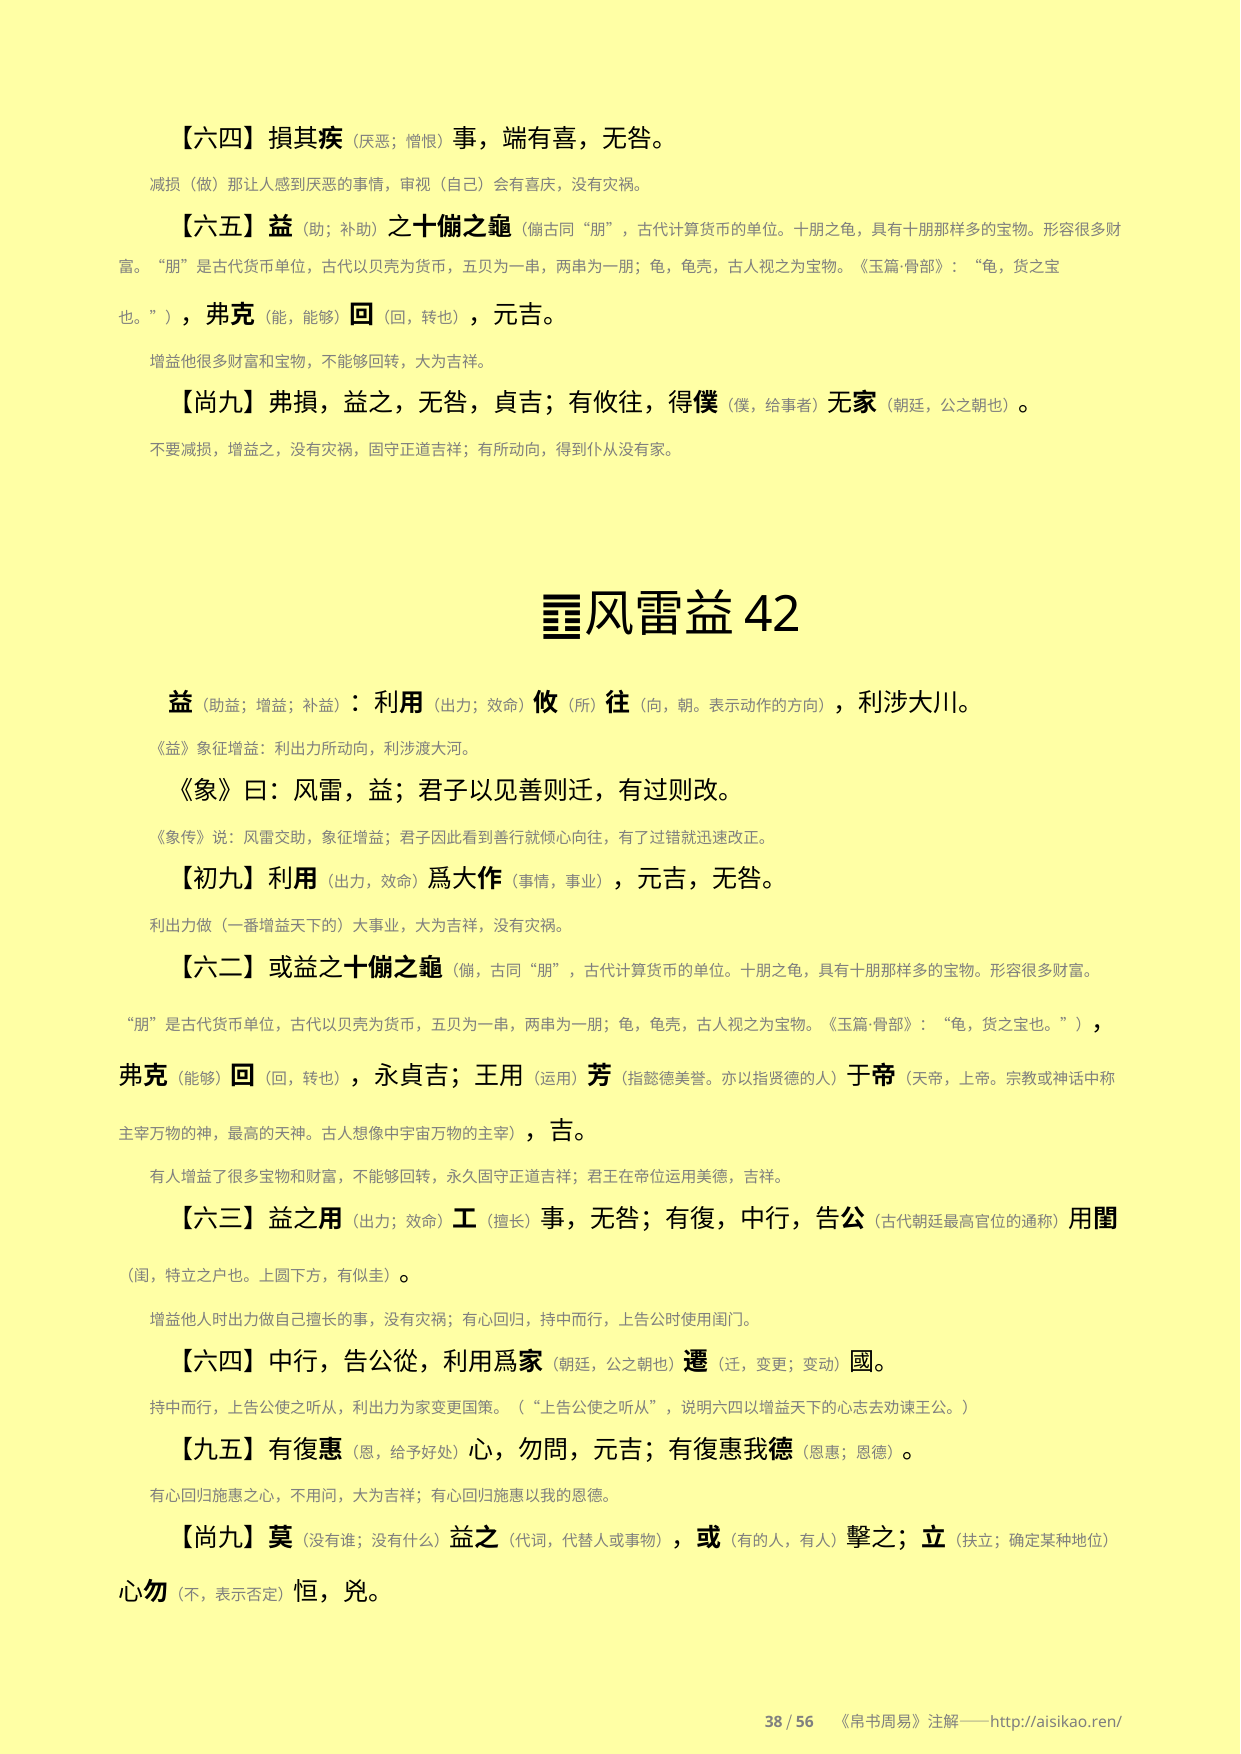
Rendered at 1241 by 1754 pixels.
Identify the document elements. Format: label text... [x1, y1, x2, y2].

text 【尚九】莫（没有谁；没有什么）益之（代词，代替人或事物），或（有的人，有人）擊之；立（扶立；确定某种地位）心勿（不，表示否定）恒，兇。 [118, 1517, 1122, 1608]
text 利出力做（一番增益天下的）大事业，大为吉祥，没有灾祸。 [118, 913, 1122, 936]
text 【六二】或益之十傰之龜（傰，古同“朋”，古代计算货币的单位。十朋之龟，具有十朋那样多的宝物。形容很多财富。“朋”是古代货币单位，古代以贝壳为货币，五贝为一串，两串为一朋；龟，龟壳，古人视之为宝物。《玉篇·骨部》：“龟，货之宝也。”），弗克（能够）回（回，转也），永貞吉；王用（运用）芳（指懿德美誉。亦以指贤德的人）于帝（天帝，上帝。宗教或神话中称主宰万物的神，最高的天神。古人想像中宇宙万物的主宰），吉。 [118, 947, 1122, 1146]
text 不要减损，增益之，没有灾祸，固守正道吉祥；有所动向，得到仆从没有家。 [118, 437, 1122, 460]
text 增益他很多财富和宝物，不能够回转，大为吉祥。 [118, 349, 1122, 372]
text 持中而行，上告公使之听从，利出力为家变更国策。（“上告公使之听从”，说明六四以增益天下的心志去劝谏王公。） [118, 1395, 1122, 1418]
text 【九五】有復惠（恩，给予好处）心，勿問，元吉；有復惠我德（恩惠；恩德）。 [118, 1429, 1122, 1465]
text 《象传》说：风雷交助，象征增益；君子因此看到善行就倾心向往，有了过错就迅速改正。 [118, 825, 1122, 847]
text 【尚九】弗損，益之，无咎，貞吉；有攸往，得僕（僕，给事者）无家（朝廷，公之朝也）。 [118, 383, 1122, 419]
text 【六三】益之用（出力；效命）工（擅长）事，无咎；有復，中行，告公（古代朝廷最高官位的通称）用閨（闺，特立之户也。上圆下方，有似圭）。 [118, 1198, 1122, 1289]
text 益（助益；增益；补益）：利用（出力；效命）攸（所）往（向，朝。表示动作的方向），利涉大川。 [118, 682, 1122, 718]
text 增益他人时出力做自己擅长的事，没有灾祸；有心回归，持中而行，上告公时使用闺门。 [118, 1307, 1122, 1330]
text 【六五】益（助；补助）之十傰之龜（傰古同“朋”，古代计算货币的单位。十朋之龟，具有十朋那样多的宝物。形容很多财富。“朋”是古代货币单位，古代以贝壳为货币，五贝为一串，两串为一朋；龟，龟壳，古人视之为宝物。《玉篇·骨部》：“龟，货之宝也。”），弗克（能，能够）回（回，转也），元吉。 [118, 206, 1122, 331]
text 【六四】中行，告公從，利用爲家（朝廷，公之朝也）遷（迁，变更；变动）國。 [118, 1341, 1122, 1377]
text 《益》象征增益：利出力所动向，利涉渡大河。 [118, 737, 1122, 759]
text 《象》曰：风雷，益；君子以见善则迁，有过则改。 [118, 771, 1122, 807]
text 有心回归施惠之心，不用问，大为吉祥；有心回归施惠以我的恩德。 [118, 1483, 1122, 1506]
text 有人增益了很多宝物和财富，不能够回转，永久固守正道吉祥；君王在帝位运用美德，吉祥。 [118, 1164, 1122, 1187]
text 减损（做）那让人感到厌恶的事情，审视（自己）会有喜庆，没有灾祸。 [118, 172, 1122, 195]
subtitle ䷩风雷益42 [118, 573, 1122, 646]
text 【六四】損其疾（厌恶；憎恨）事，端有喜，无咎。 [118, 118, 1122, 154]
text 【初九】利用（出力，效命）爲大作（事情，事业），元吉，无咎。 [118, 859, 1122, 895]
